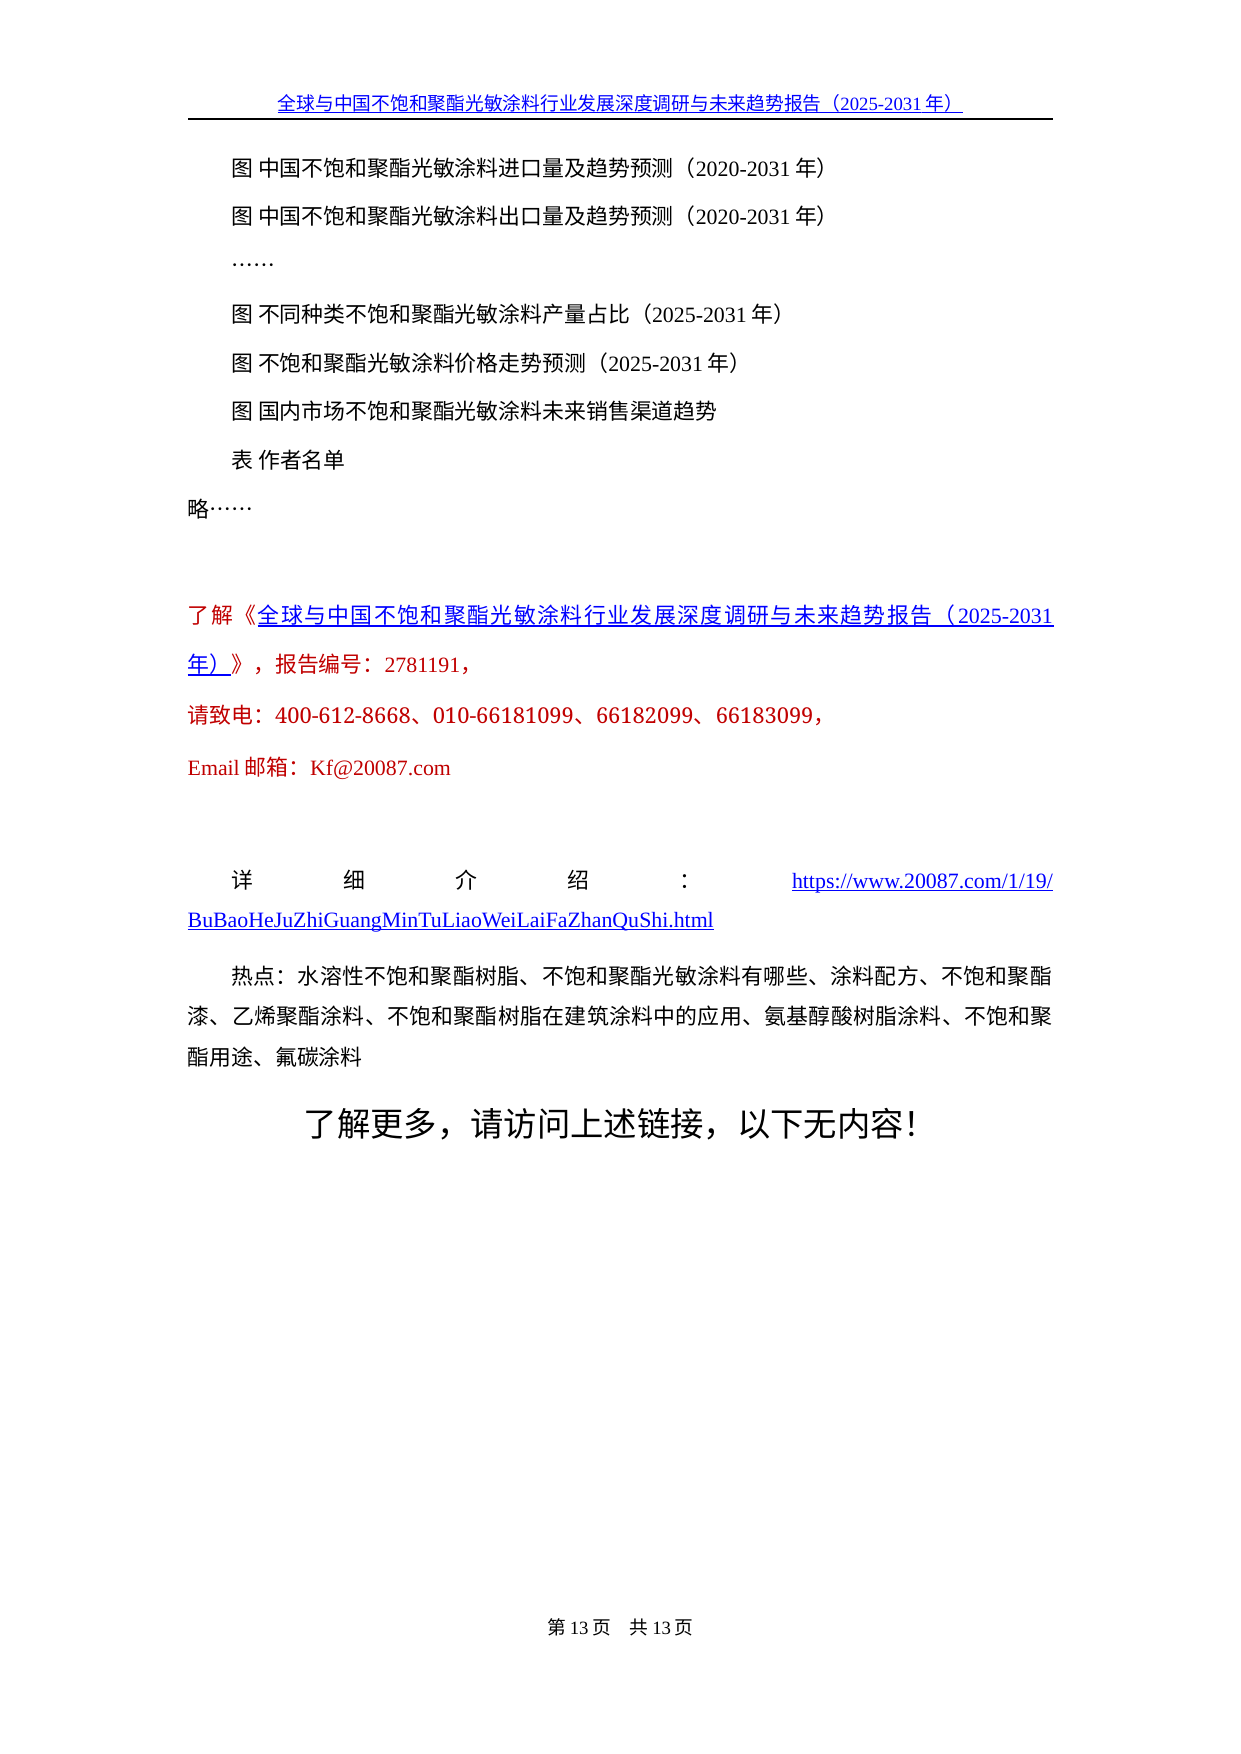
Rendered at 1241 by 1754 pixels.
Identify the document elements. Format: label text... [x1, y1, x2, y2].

text 请致电：400-612-8668、010-66181099、66182099、66183099， [187, 698, 1053, 731]
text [187, 150, 1053, 524]
text Email邮箱：Kf@20087.com [187, 750, 1053, 782]
title 了解更多，请访问上述链接，以下无内容！ [187, 1089, 1053, 1154]
text 了解《全球与中国不饱和聚酯光敏涂料行业发展深度调研与未来趋势报告（2025-2031年）》，报告编号：2781191， [187, 598, 1053, 679]
text 详细介绍：https://www.20087.com/1/19/BuBaoHeJuZhiGuangMinTuLiaoWeiLaiFaZhanQuShi.html [187, 863, 1053, 936]
text 热点：水溶性不饱和聚酯树脂、不饱和聚酯光敏涂料有哪些、涂料配方、不饱和聚酯漆、乙烯聚酯涂料、不饱和聚酯树脂在建筑涂料中的应用、氨基醇酸树脂涂料、不饱和聚酯用途、氟碳涂料 [187, 958, 1053, 1072]
